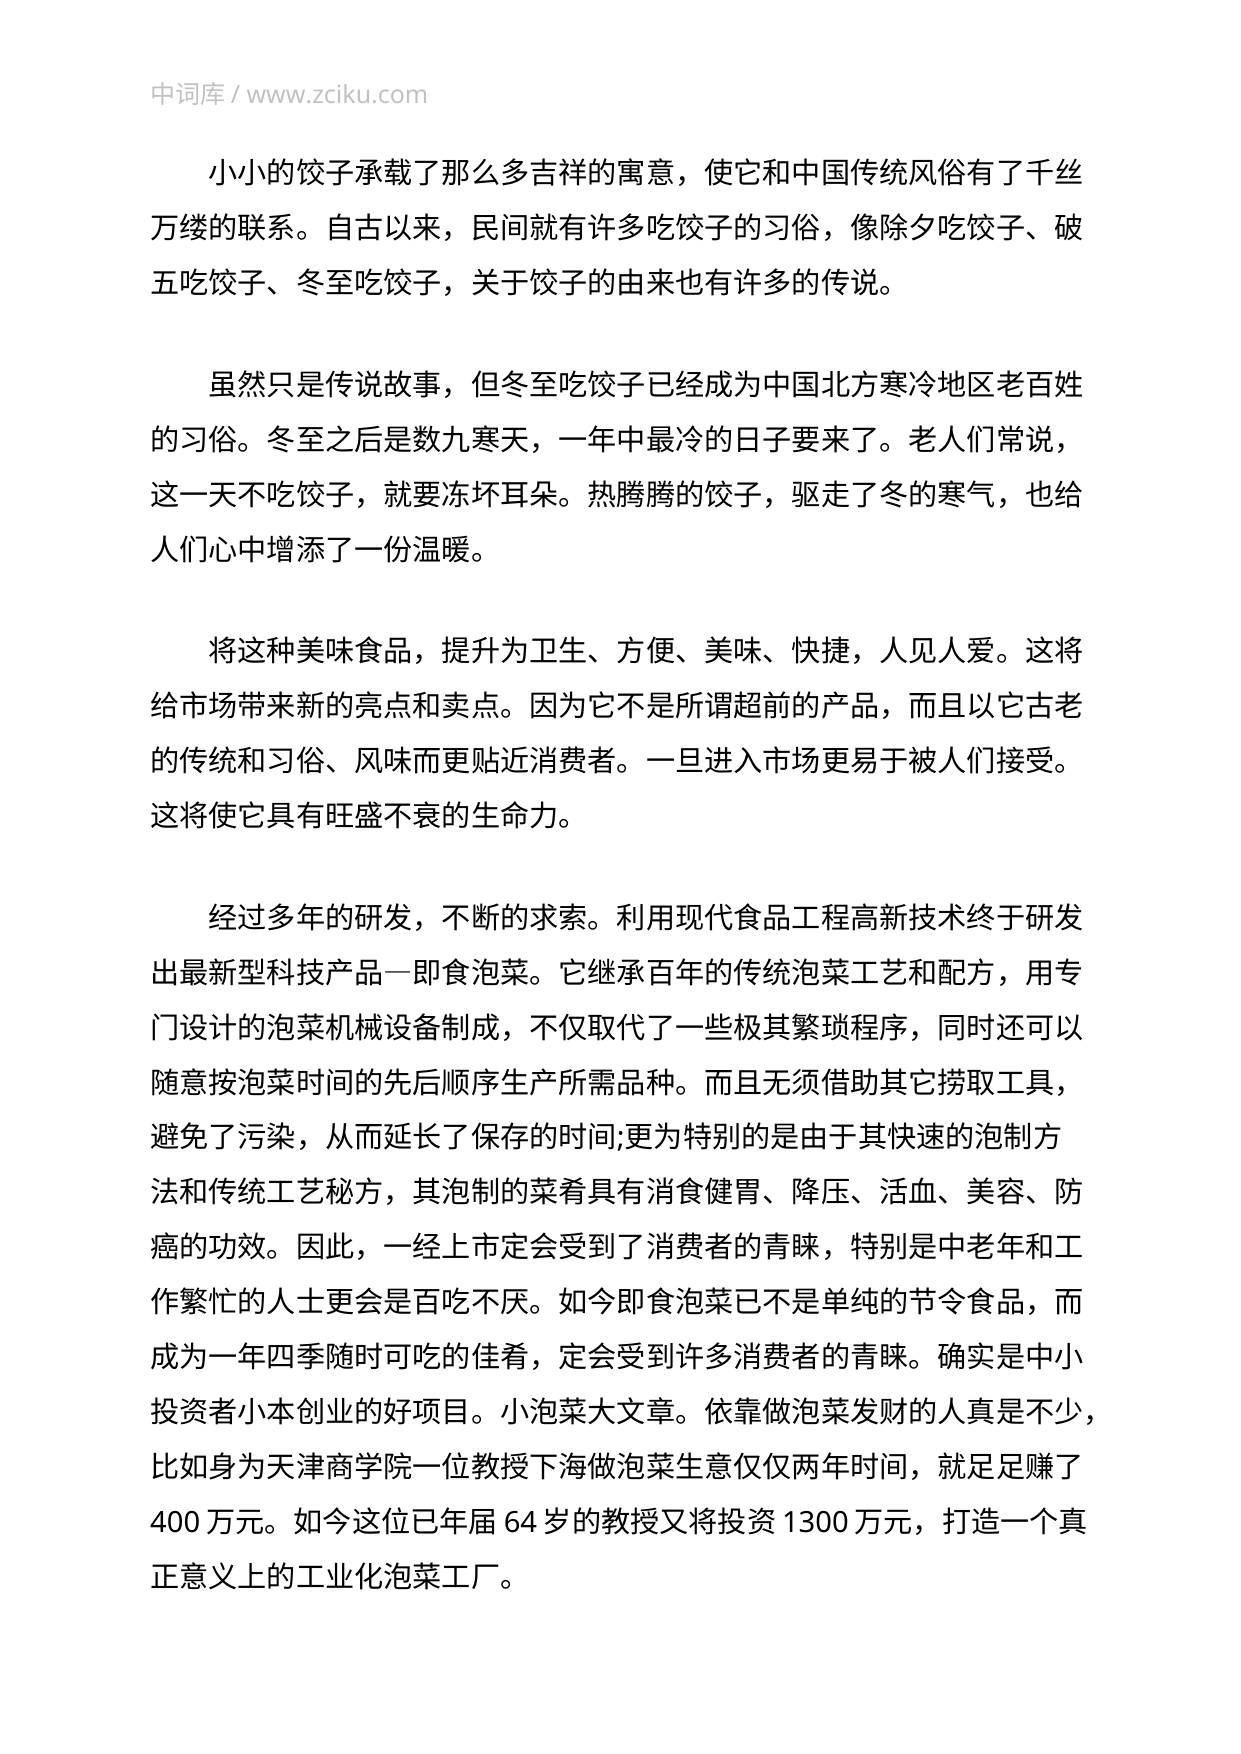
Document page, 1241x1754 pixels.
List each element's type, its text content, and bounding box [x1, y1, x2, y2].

text 经过多年的研发，不断的求索。利用现代食品工程高新技术终于研发出最新型科技产品—即食泡菜。它继承百年的传统泡菜工艺和配方，用专门设计的泡菜机械设备制成，不仅取代了一些极其繁琐程序，同时还可以随意按泡菜时间的先后顺序生产所需品种。而且无须借助其它捞取工具，避免了污染，从而延长了保存的时间;更为特别的是由于其快速的泡制方法和传统工艺秘方，其泡制的菜肴具有消食健胃、降压、活血、美容、防癌的功效。因此，一经上市定会受到了消费者的青睐，特别是中老年和工作繁忙的人士更会是百吃不厌。如今即食泡菜已不是单纯的节令食品，而成为一年四季随时可吃的佳肴，定会受到许多消费者的青睐。确实是中小投资者小本创业的好项目。小泡菜大文章。依靠做泡菜发财的人真是不少，比如身为天津商学院一位教授下海做泡菜生意仅仅两年时间，就足足赚了400万元。如今这位已年届64岁的教授又将投资1300万元，打造一个真正意义上的工业化泡菜工厂。 [150, 894, 1090, 1596]
text 小小的饺子承载了那么多吉祥的寓意，使它和中国传统风俗有了千丝万缕的联系。自古以来，民间就有许多吃饺子的习俗，像除夕吃饺子、破五吃饺子、冬至吃饺子，关于饺子的由来也有许多的传说。 [150, 150, 1090, 302]
text 虽然只是传说故事，但冬至吃饺子已经成为中国北方寒冷地区老百姓的习俗。冬至之后是数九寒天，一年中最冷的日子要来了。老人们常说，这一天不吃饺子，就要冻坏耳朵。热腾腾的饺子，驱走了冬的寒气，也给人们心中增添了一份温暖。 [150, 362, 1090, 568]
text 将这种美味食品，提升为卫生、方便、美味、快捷，人见人爱。这将给市场带来新的亮点和卖点。因为它不是所谓超前的产品，而且以它古老的传统和习俗、风味而更贴近消费者。一旦进入市场更易于被人们接受。这将使它具有旺盛不衰的生命力。 [150, 628, 1090, 835]
